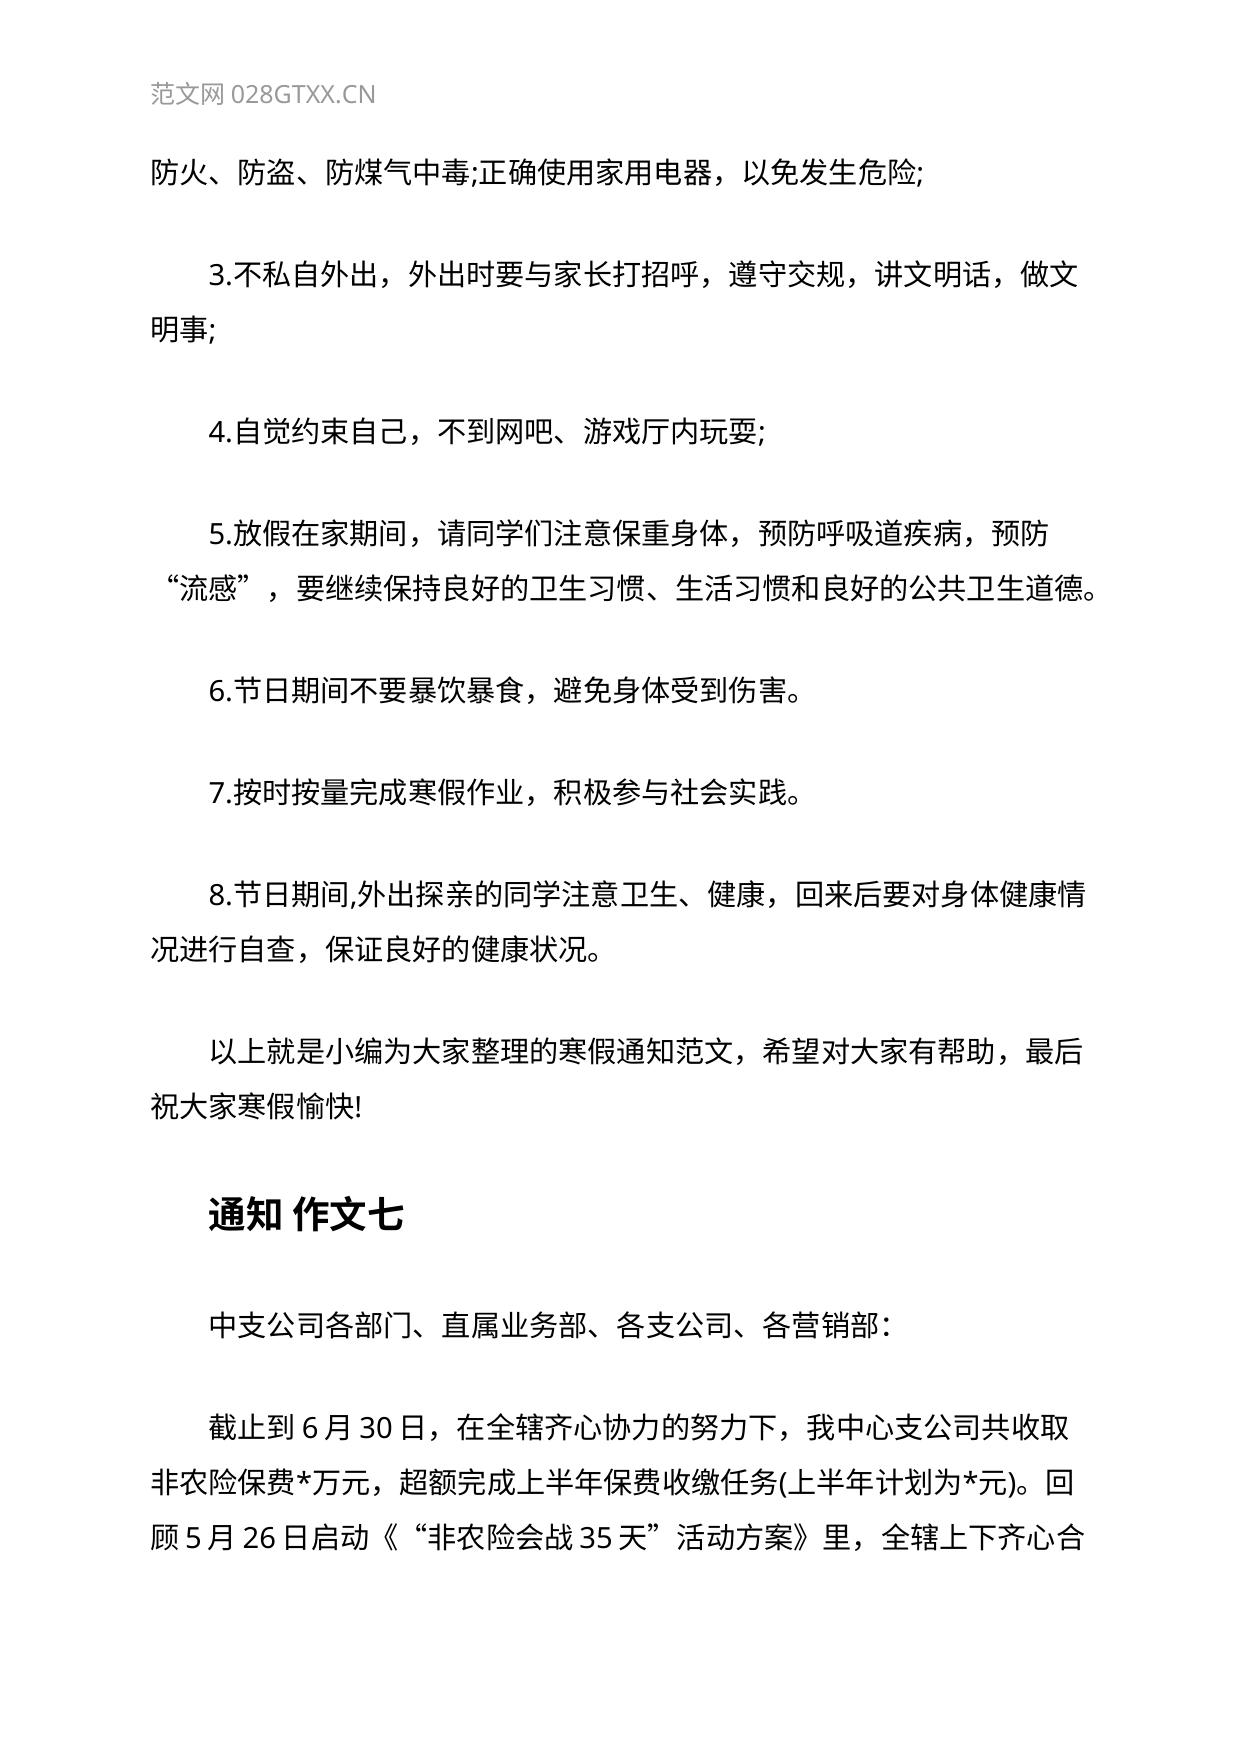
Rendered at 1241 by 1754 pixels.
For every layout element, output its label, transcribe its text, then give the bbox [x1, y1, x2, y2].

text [150, 150, 1090, 192]
text 中支公司各部门、直属业务部、各支公司、各营销部： [150, 1303, 1090, 1345]
text 4.自觉约束自己，不到网吧、游戏厅内玩耍; [150, 409, 1090, 451]
text 3.不私自外出，外出时要与家长打招呼，遵守交规，讲文明话，做文明事; [150, 252, 1090, 349]
text 通知 作文七 [150, 1185, 1090, 1239]
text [150, 1404, 1090, 1557]
text 7.按时按量完成寒假作业，积极参与社会实践。 [150, 770, 1090, 812]
text 以上就是小编为大家整理的寒假通知范文，希望对大家有帮助，最后祝大家寒假愉快! [150, 1028, 1090, 1126]
text 8.节日期间,外出探亲的同学注意卫生、健康，回来后要对身体健康情况进行自查，保证良好的健康状况。 [150, 872, 1090, 969]
text 6.节日期间不要暴饮暴食，避免身体受到伤害。 [150, 668, 1090, 710]
text 5.放假在家期间，请同学们注意保重身体，预防呼吸道疾病，预防“流感”，要继续保持良好的卫生习惯、生活习惯和良好的公共卫生道德。 [150, 511, 1090, 608]
